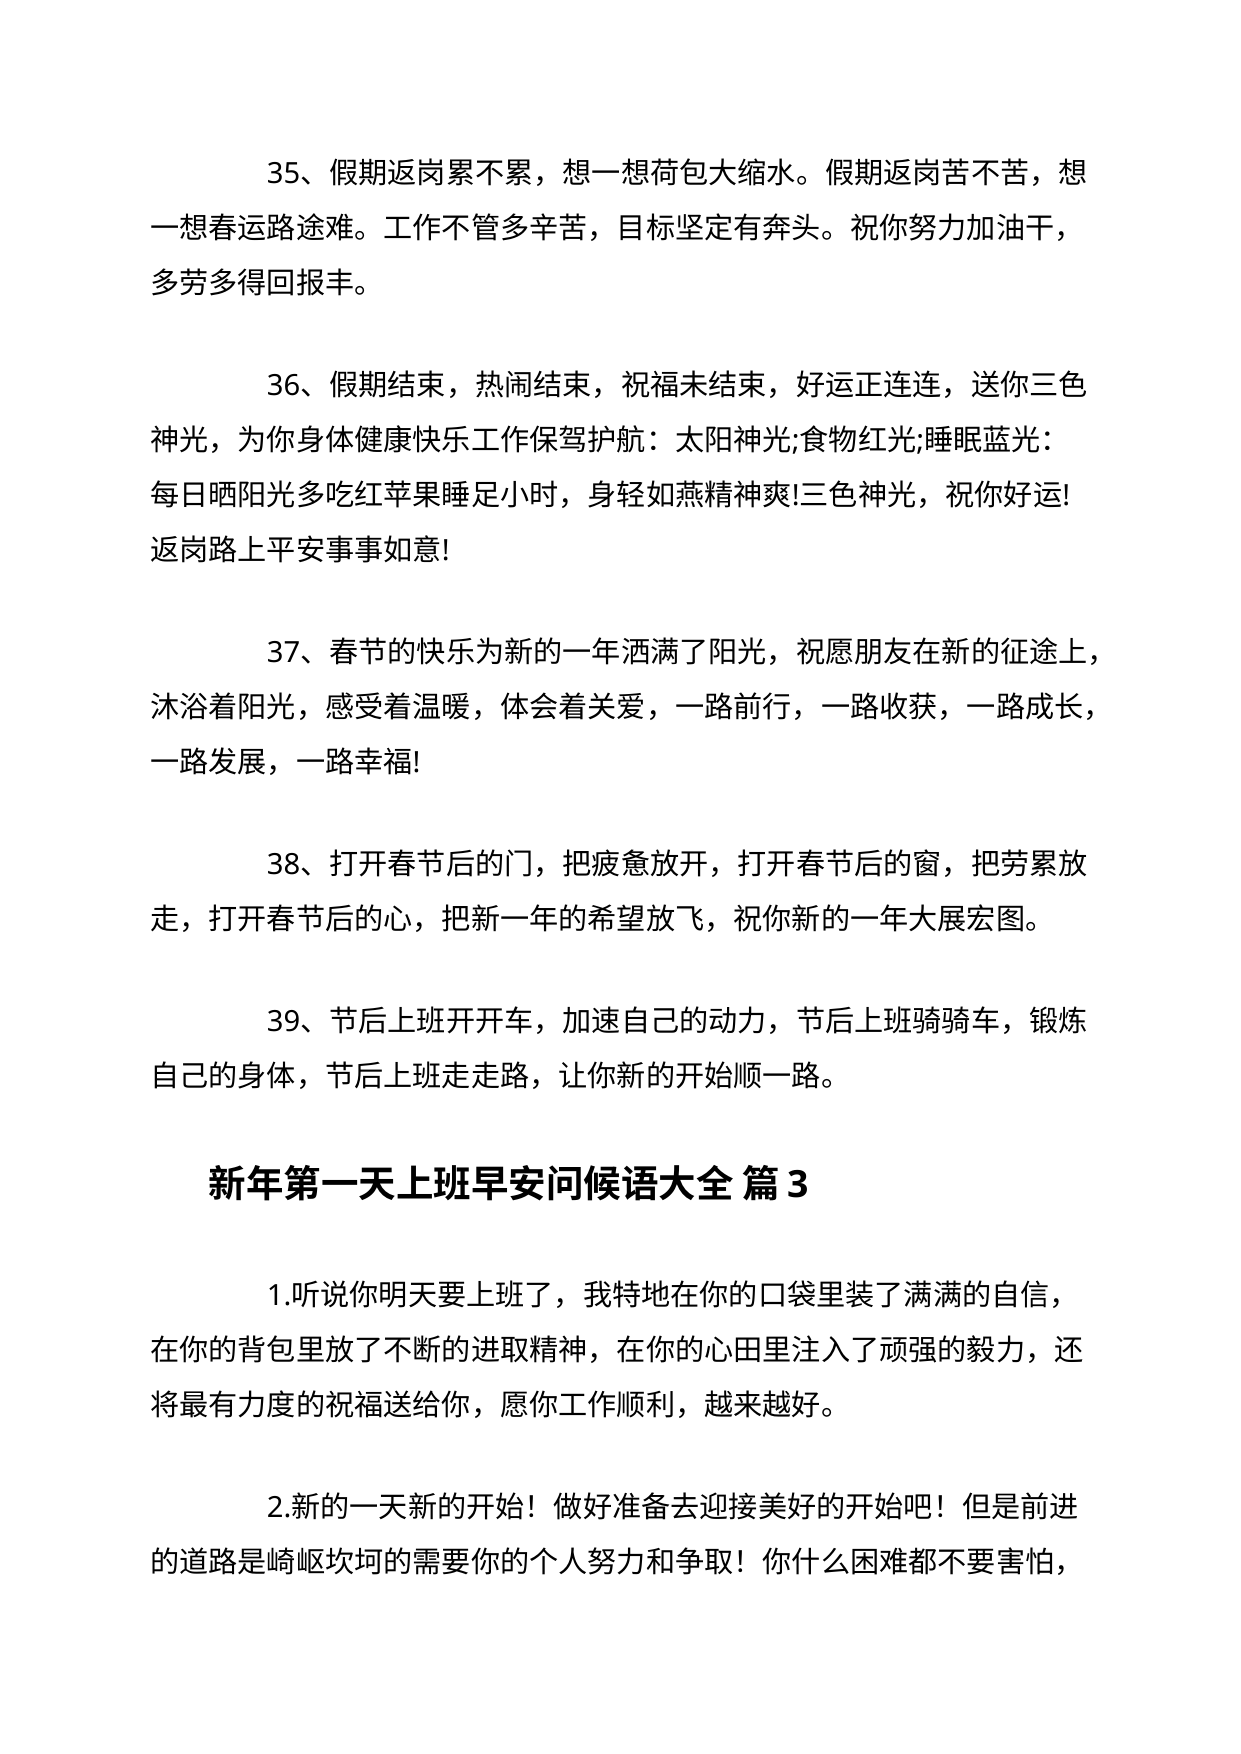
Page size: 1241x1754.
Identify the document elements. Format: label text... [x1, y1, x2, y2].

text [150, 1483, 1090, 1581]
text 新年第一天上班早安问候语大全 篇3 [150, 1154, 1090, 1208]
text 38、打开春节后的门，把疲惫放开，打开春节后的窗，把劳累放走，打开春节后的心，把新一年的希望放飞，祝你新的一年大展宏图。 [150, 841, 1090, 938]
text 39、节后上班开开车，加速自己的动力，节后上班骑骑车，锻炼自己的身体，节后上班走走路，让你新的开始顺一路。 [150, 997, 1090, 1094]
text 36、假期结束，热闹结束，祝福未结束，好运正连连，送你三色神光，为你身体健康快乐工作保驾护航：太阳神光;食物红光;睡眠蓝光：每日晒阳光多吃红苹果睡足小时，身轻如燕精神爽!三色神光，祝你好运!返岗路上平安事事如意! [150, 362, 1090, 569]
text 1.听说你明天要上班了，我特地在你的口袋里装了满满的自信，在你的背包里放了不断的进取精神，在你的心田里注入了顽强的毅力，还将最有力度的祝福送给你，愿你工作顺利，越来越好。 [150, 1272, 1090, 1424]
text 37、春节的快乐为新的一年洒满了阳光，祝愿朋友在新的征途上，沐浴着阳光，感受着温暖，体会着关爱，一路前行，一路收获，一路成长，一路发展，一路幸福! [150, 629, 1090, 781]
text 35、假期返岗累不累，想一想荷包大缩水。假期返岗苦不苦，想一想春运路途难。工作不管多辛苦，目标坚定有奔头。祝你努力加油干，多劳多得回报丰。 [150, 150, 1090, 302]
